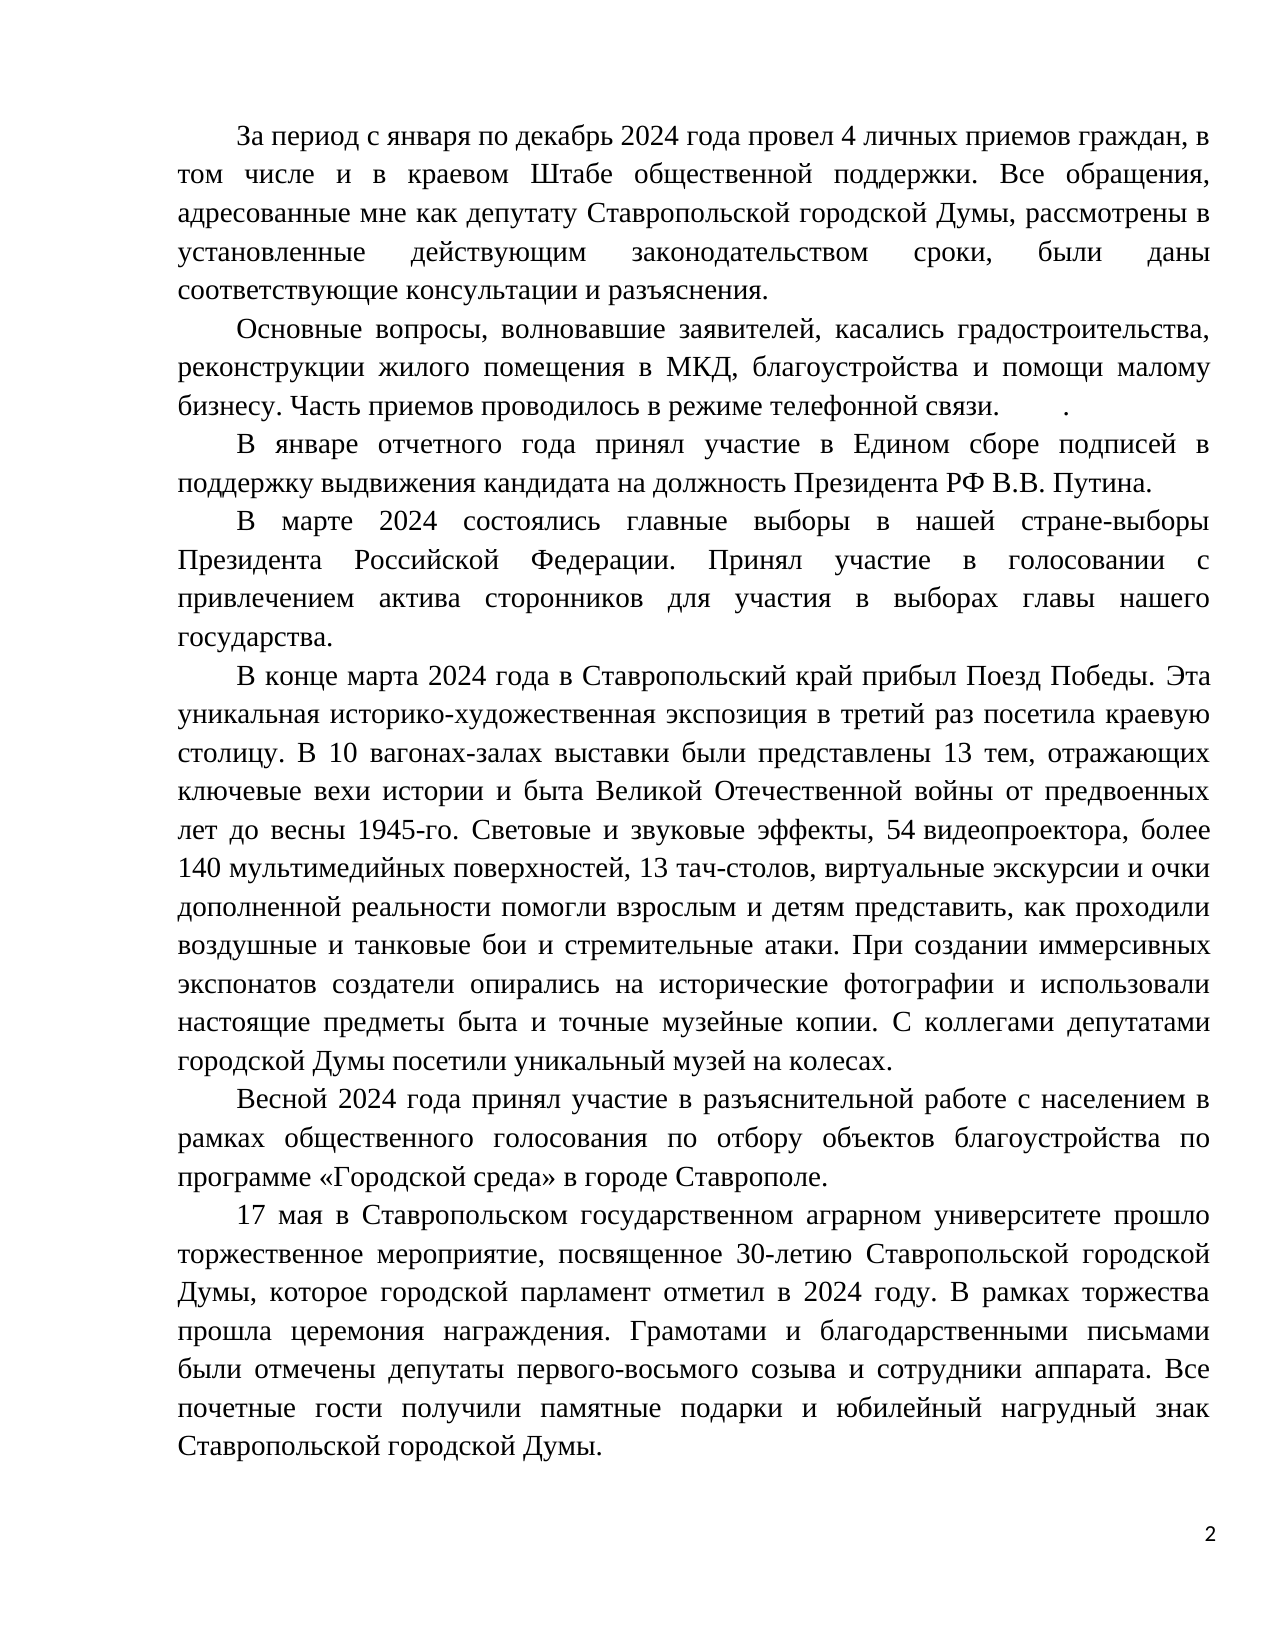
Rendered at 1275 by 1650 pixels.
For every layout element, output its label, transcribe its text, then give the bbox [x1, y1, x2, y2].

text В марте 2024 состоялись главные выборы в нашей стране-выборы Президента Российской Федерации. Принял участие в голосовании с привлечением актива сторонников для участия в выборах главы нашего государства. [177, 503, 1211, 653]
text Весной 2024 года принял участие в разъяснительной работе с населением в рамках общественного голосования по отбору объектов благоустройства по программе «Городской среда» в городе Ставрополе. [177, 1082, 1211, 1192]
text В январе отчетного года принял участие в Едином сборе подписей в поддержку выдвижения кандидата на должность Президента РФ В.В. Путина. [177, 426, 1211, 498]
text За период с января по декабрь 2024 года провел 4 личных приемов граждан, в том числе и в краевом Штабе общественной поддержки. Все обращения, адресованные мне как депутату Ставропольской городской Думы, рассмотрены в установленные действующим законодательством сроки, были даны соответствующие консультации и разъяснения. [177, 118, 1211, 306]
text В конце марта 2024 года в Ставропольский край прибыл Поезд Победы. Эта уникальная историко-художественная экспозиция в третий раз посетила краевую столицу. В 10 вагонах-залах выставки были представлены 13 тем, отражающих ключевые вехи истории и быта Великой Отечественной войны от предвоенных лет до весны 1945-го. Световые и звуковые эффекты, 54 видеопроектора, более 140 мультимедийных поверхностей, 13 тач-столов, виртуальные экскурсии и очки дополненной реальности помогли взрослым и детям представить, как проходили воздушные и танковые бои и стремительные атаки. При создании иммерсивных экспонатов создатели опирались на исторические фотографии и использовали настоящие предметы быта и точные музейные копии. С коллегами депутатами городской Думы посетили уникальный музей на колесах. [177, 658, 1211, 1077]
text 17 мая в Ставропольском государственном аграрном университете прошло торжественное мероприятие, посвященное 30-летию Ставропольской городской Думы, которое городской парламент отметил в 2024 году. В рамках торжества прошла церемония награждения. Грамотами и благодарственными письмами были отмечены депутаты первого-восьмого созыва и сотрудники аппарата. Все почетные гости получили памятные подарки и юбилейный нагрудный знак Ставропольской городской Думы. [177, 1197, 1211, 1462]
text Основные вопросы, волновавшие заявителей, касались градостроительства, реконструкции жилого помещения в МКД, благоустройства и помощи малому бизнесу. Часть приемов проводилось в режиме телефонной связи. . [177, 311, 1211, 421]
